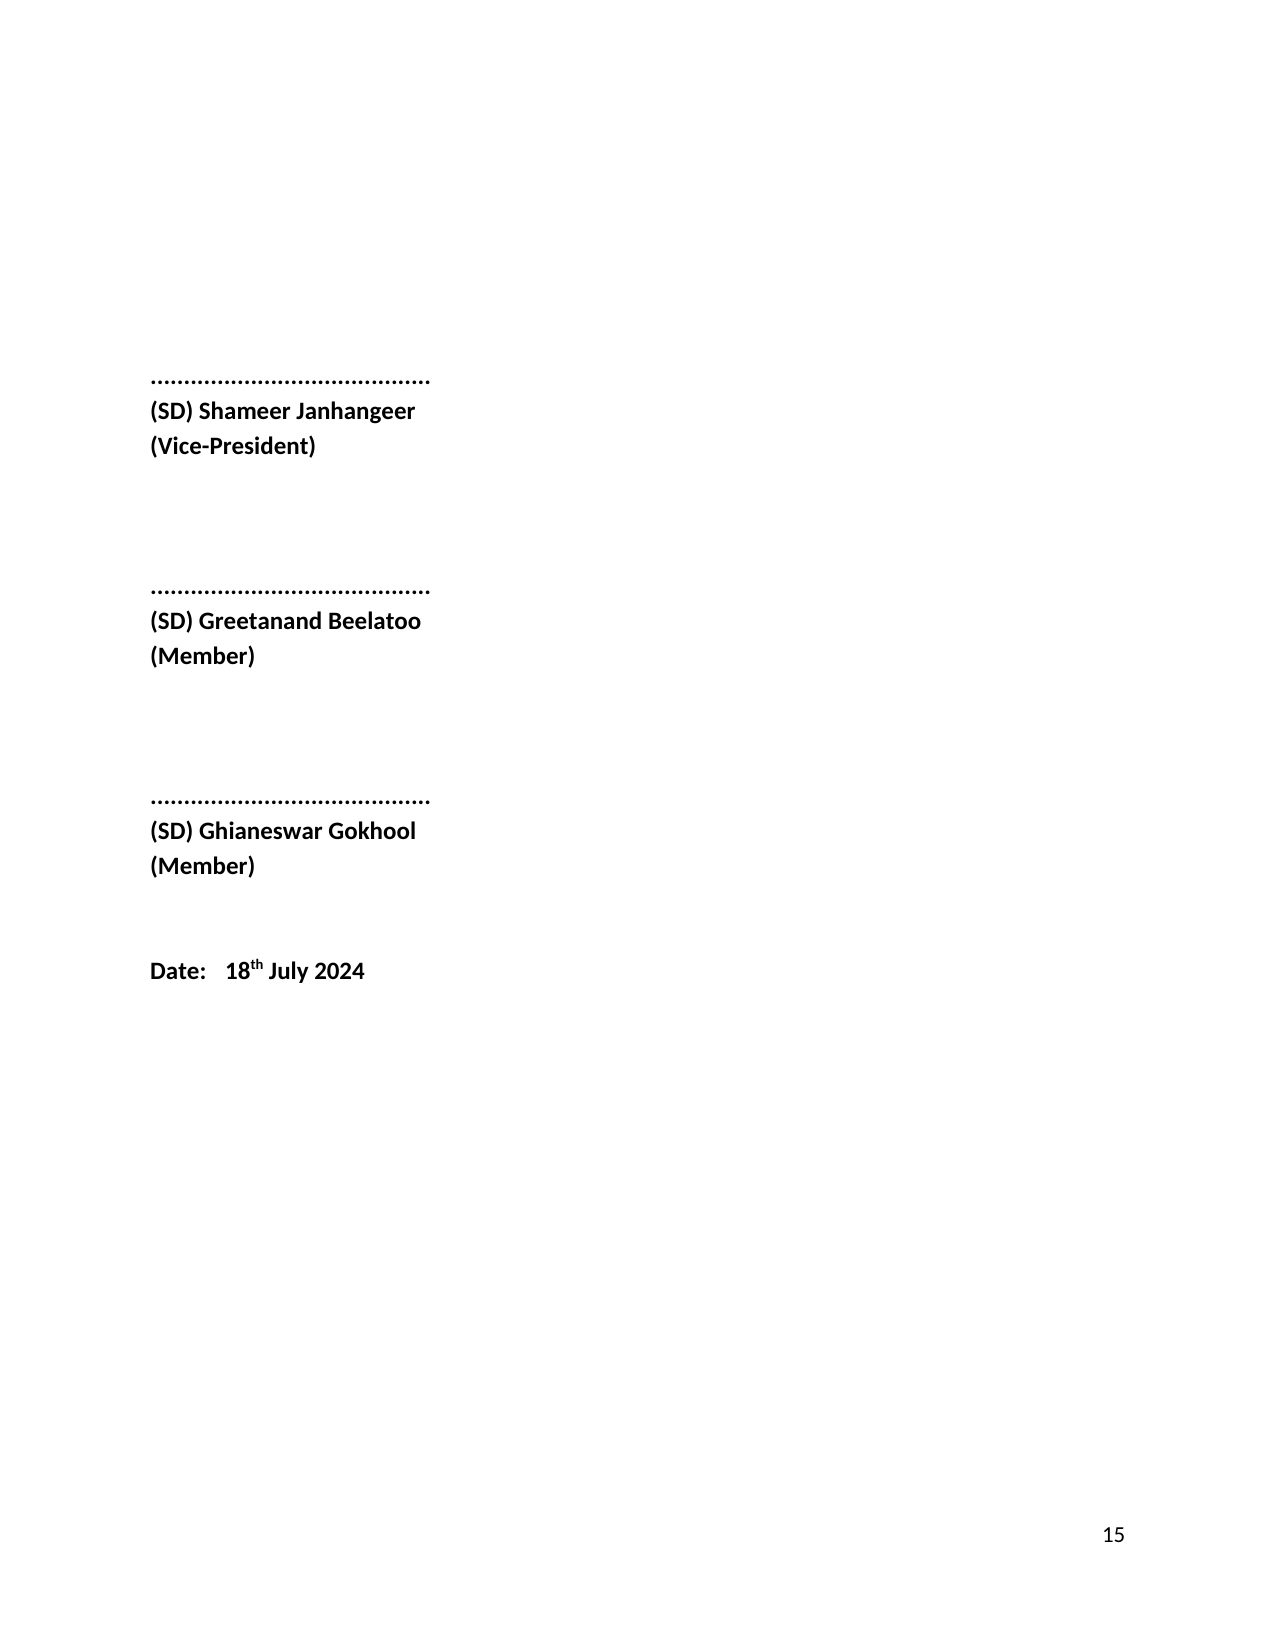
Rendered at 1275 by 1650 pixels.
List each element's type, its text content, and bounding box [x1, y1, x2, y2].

text .......................................... [150, 570, 1038, 601]
text (SD) Greetanand Beelatoo [150, 605, 1038, 636]
text (Member) [150, 640, 1038, 671]
text (Vice-President) [150, 430, 1038, 461]
text (SD) Shameer Janhangeer [150, 395, 1038, 426]
text (SD) Ghianeswar Gokhool [150, 815, 1038, 846]
text Date: 18th July 2024 [150, 955, 1038, 986]
text (Member) [150, 850, 1038, 881]
text .......................................... [150, 780, 1038, 811]
text .......................................... [150, 360, 1122, 391]
